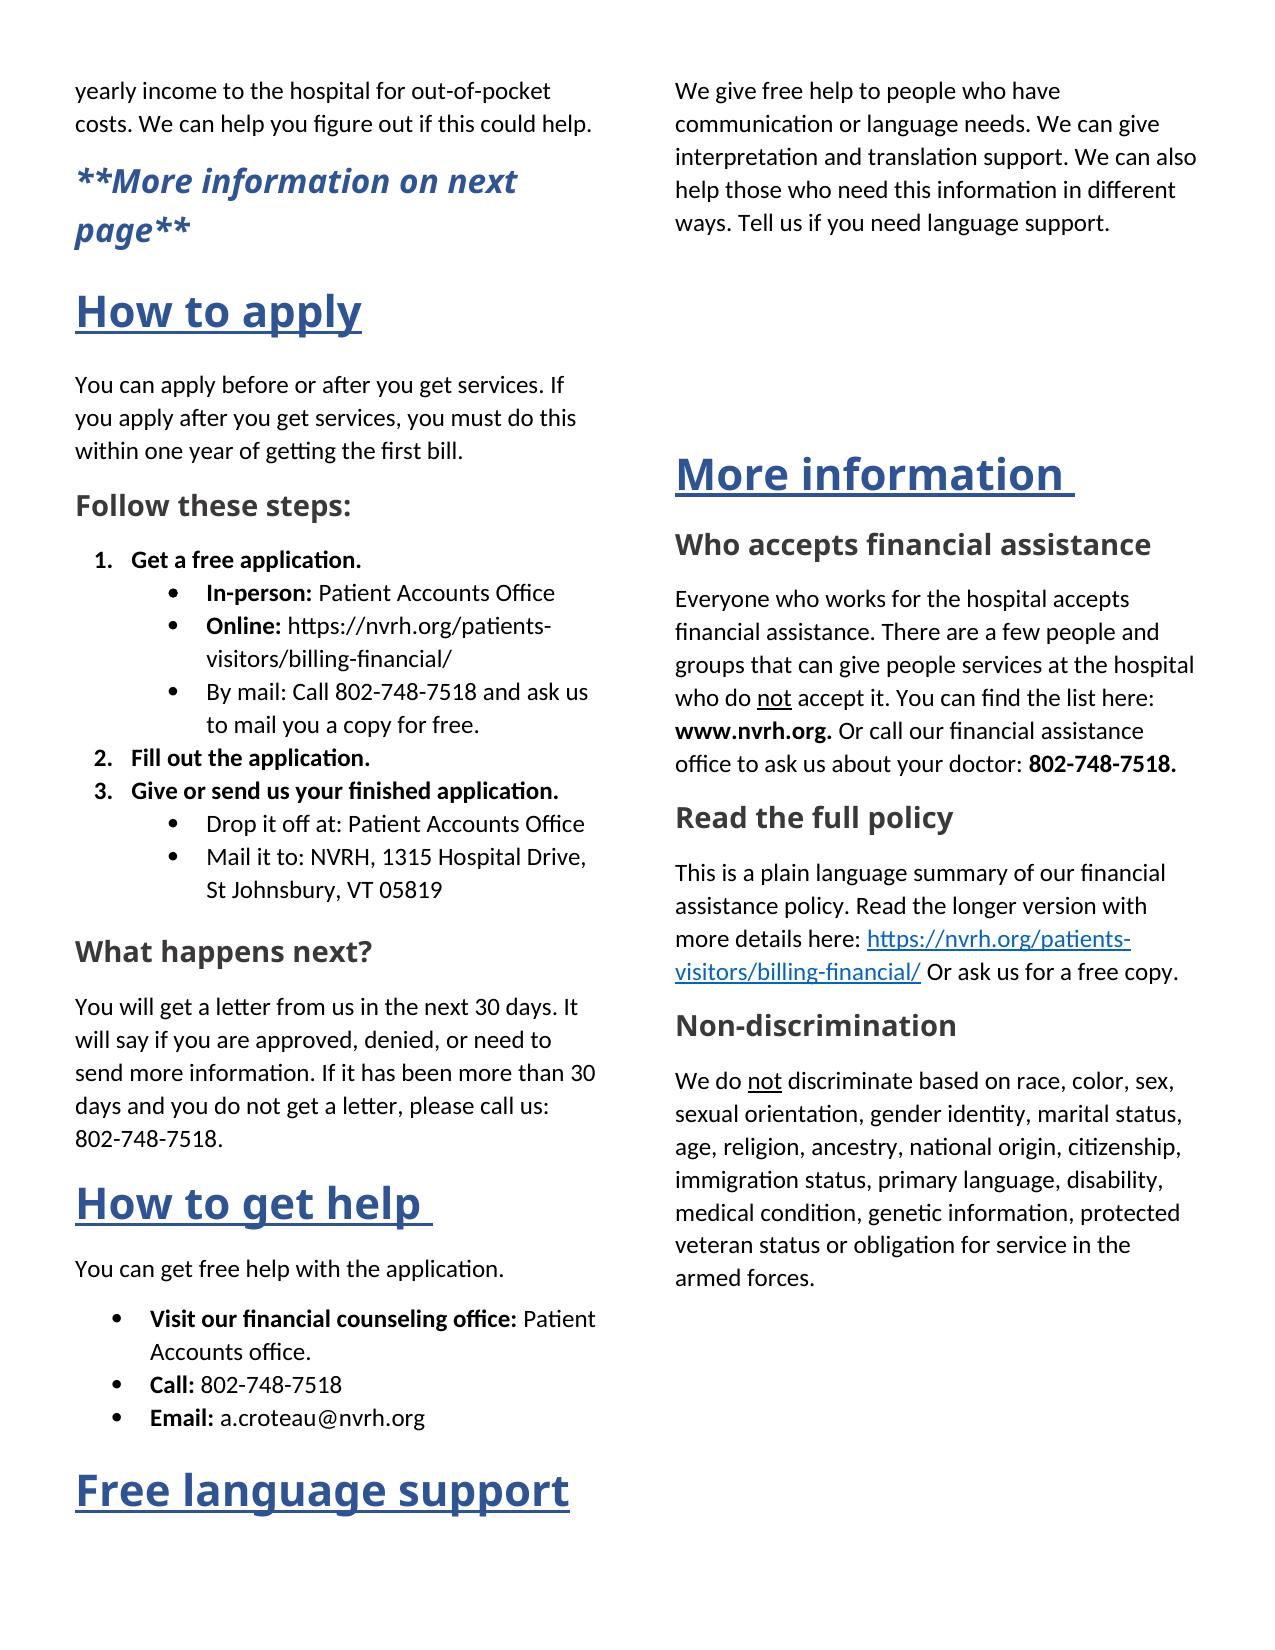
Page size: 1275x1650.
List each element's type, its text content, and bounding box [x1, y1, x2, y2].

text What happens next? [75, 932, 600, 971]
text Who accepts financial assistance [675, 524, 1200, 564]
text You can get free help with the application. [75, 1253, 600, 1284]
list By mail: Call 802-748-7518 and ask us to mail you a copy for free. [169, 676, 600, 740]
text Non-discrimination [675, 1006, 1200, 1045]
list Visit our financial counseling office: Patient Accounts office. [112, 1303, 600, 1366]
list Call: 802-748-7518 [112, 1369, 600, 1399]
list Give or send us your finished application. [94, 775, 600, 806]
text Everyone who works for the hospital accepts financial assistance. There are a few people and groups that can give people services at the hospital who do not accept it. You can find the list here: www.nvrh.org. Or call our financial assistance office to ask us about your doctor: 802-748-7518. [675, 583, 1200, 779]
text We give free help to people who have communication or language needs. We can give interpretation and translation support. We can also help those who need this information in different ways. Tell us if you need language support. [675, 75, 1200, 237]
text This is a plain language summary of our financial assistance policy. Read the longer version with more details here: https://nvrh.org/patients-visitors/billing-financial/ Or ask us for a free copy. [675, 857, 1200, 986]
text Free language support [75, 1459, 600, 1519]
list Email: a.croteau@nvrh.org [112, 1402, 600, 1432]
text Read the full policy [675, 798, 1200, 837]
list In-person: Patient Accounts Office [169, 577, 600, 608]
list Online: https://nvrh.org/patients-visitors/billing-financial/ [169, 610, 600, 674]
list Fill out the application. [94, 742, 600, 773]
text How to apply [75, 280, 600, 340]
text You will get a letter from us in the next 30 days. It will say if you are approved, denied, or need to send more information. If it has been more than 30 days and you do not get a letter, please call us: 802-748-7518. [75, 991, 600, 1153]
text **More information on next page** [75, 157, 600, 252]
list Mail it to: NVRH, 1315 Hospital Drive, St Johnsbury, VT 05819 [169, 841, 600, 904]
text You can apply before or after you get services. If you apply after you get services, you must do this within one year of getting the first bill. [75, 370, 600, 466]
list Drop it off at: Patient Accounts Office [169, 808, 600, 838]
text We do not discriminate based on race, color, sex, sexual orientation, gender identity, marital status, age, religion, ancestry, national origin, citizenship, immigration status, primary language, disability, medical condition, genetic information, protected veteran status or obligation for service in the armed forces. [675, 1065, 1200, 1293]
text Follow these steps: [75, 485, 600, 525]
text How to get help [75, 1172, 600, 1232]
text More information [675, 443, 1200, 503]
list Get a free application. [94, 544, 600, 575]
